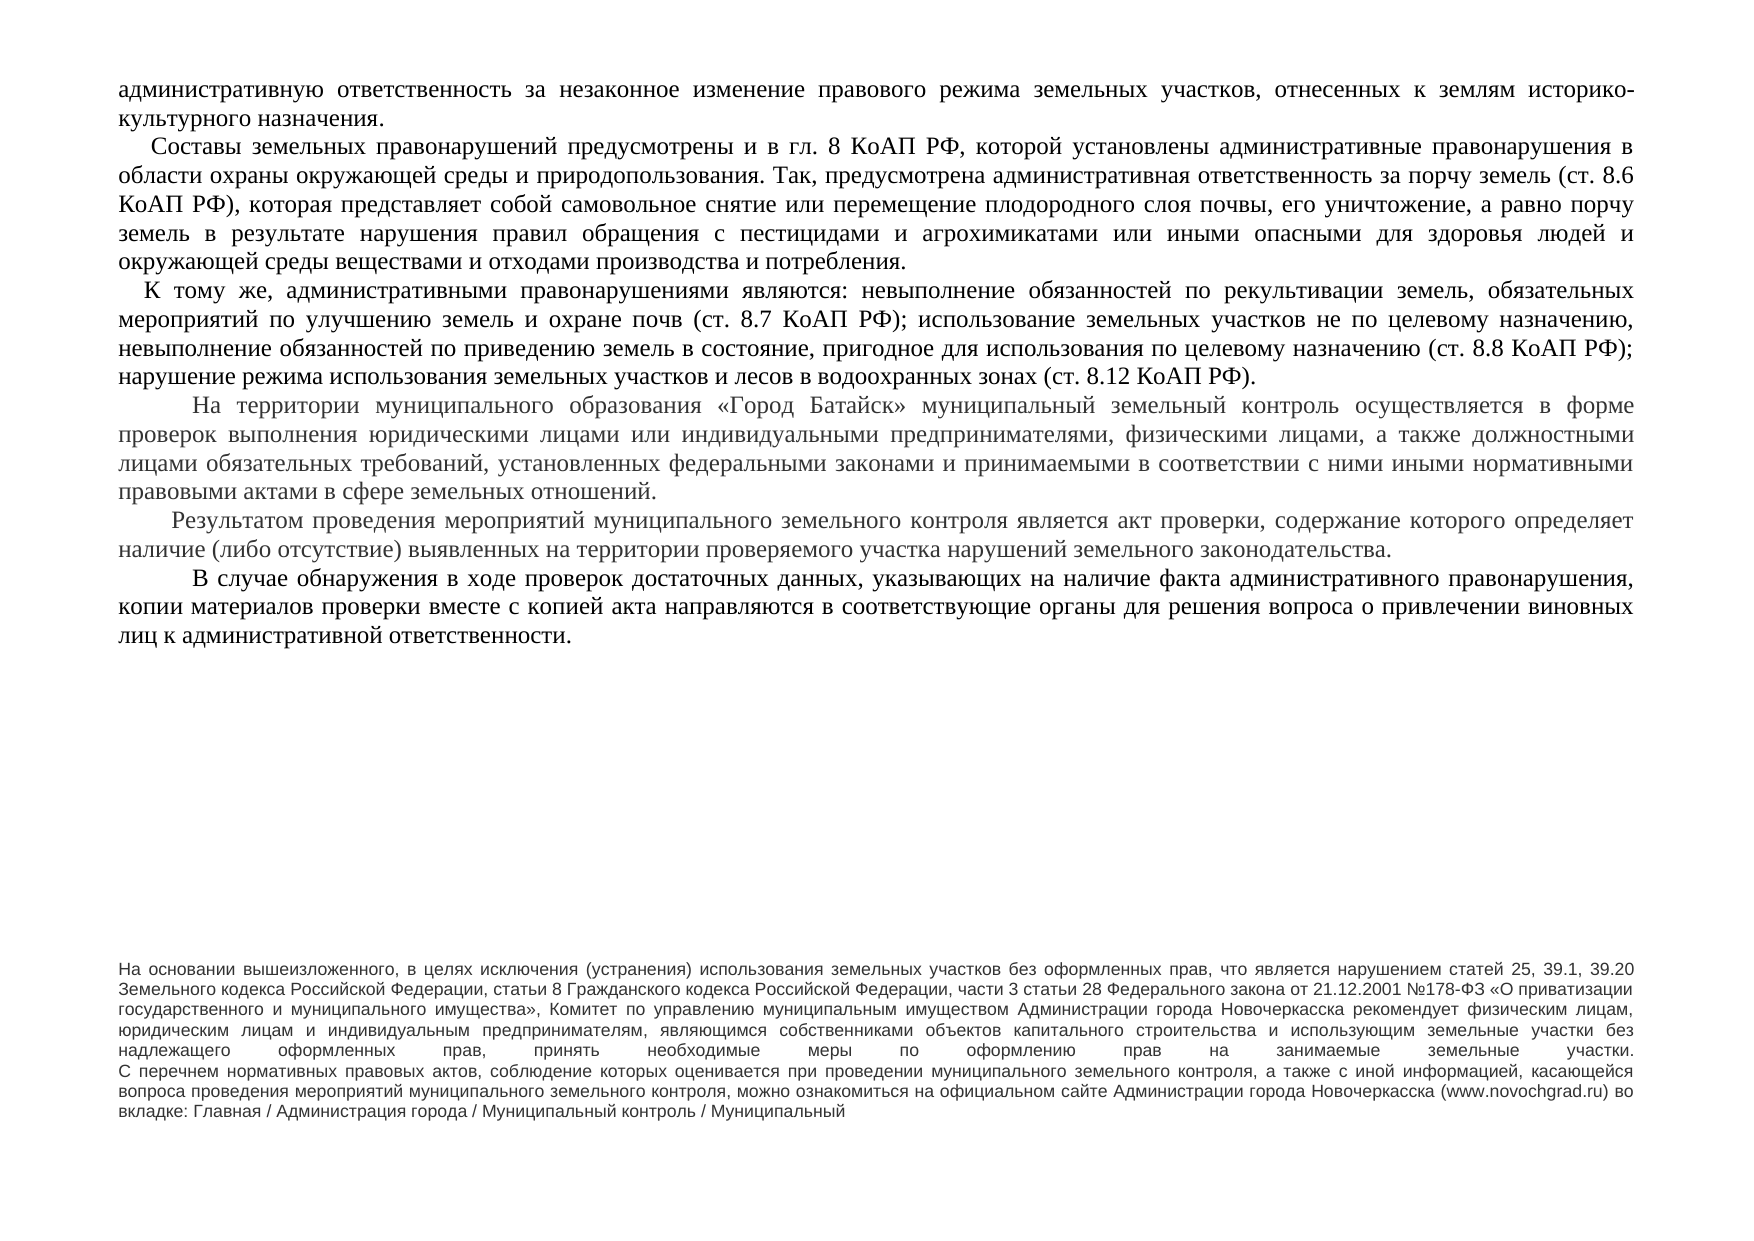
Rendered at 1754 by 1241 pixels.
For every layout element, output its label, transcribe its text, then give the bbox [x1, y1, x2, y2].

text На территории муниципального образования «Город Батайск» муниципальный земельный контроль осуществляется в форме проверок выполнения юридическими лицами или индивидуальными предпринимателями, физическими лицами, а также должностными лицами обязательных требований, установленных федеральными законами и принимаемыми в соответствии с ними иными нормативными правовыми актами в сфере земельных отношений. [118, 390, 1636, 505]
text К тому же, административными правонарушениями являются: невыполнение обязанностей по рекультивации земель, обязательных мероприятий по улучшению земель и охране почв (ст. 8.7 КоАП РФ); использование земельных участков не по целевому назначению, невыполнение обязанностей по приведению земель в состояние, пригодное для использования по целевому назначению (ст. 8.8 КоАП РФ); нарушение режима использования земельных участков и лесов в водоохранных зонах (ст. 8.12 КоАП РФ). [118, 275, 1636, 390]
text Результатом проведения мероприятий муниципального земельного контроля является акт проверки, содержание которого определяет наличие (либо отсутствие) выявленных на территории проверяемого участка нарушений земельного законодательства. [118, 505, 1636, 563]
text Составы земельных правонарушений предусмотрены и в гл. 8 КоАП РФ, которой установлены административные правонарушения в области охраны окружающей среды и природопользования. Так, предусмотрена административная ответственность за порчу земель (ст. 8.6 КоАП РФ), которая представляет собой самовольное снятие или перемещение плодородного слоя почвы, его уничтожение, а равно порчу земель в результате нарушения правил обращения с пестицидами и агрохимикатами или иными опасными для здоровья людей и окружающей среды веществами и отходами производства и потребления. [118, 131, 1636, 275]
text На основании вышеизложенного, в целях исключения (устранения) использования земельных участков без оформленных прав, что является нарушением статей 25, 39.1, 39.20 Земельного кодекса Российской Федерации, статьи 8 Гражданского кодекса Российской Федерации, части 3 статьи 28 Федерального закона от 21.12.2001 №178-ФЗ «О приватизации государственного и муниципального имущества», Комитет по управлению муниципальным имуществом Администрации города Новочеркасска рекомендует физическим лицам, юридическим лицам и индивидуальным предпринимателям, являющимся собственниками объектов капитального строительства и использующим земельные участки без надлежащего оформленных прав, принять необходимые меры по оформлению прав на занимаемые земельные участки. С перечнем нормативных правовых актов, соблюдение которых оценивается при проведении муниципального земельного контроля, а также с иной информацией, касающейся вопроса проведения мероприятий муниципального земельного контроля, можно ознакомиться на официальном сайте Администрации города Новочеркасска (www.novochgrad.ru) во вкладке: Главная / Администрация города / Муниципальный контроль / Муниципальный [118, 958, 1636, 1122]
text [118, 74, 1636, 131]
text В случае обнаружения в ходе проверок достаточных данных, указывающих на наличие факта административного правонарушения, копии материалов проверки вместе с копией акта направляются в соответствующие органы для решения вопроса о привлечении виновных лиц к административной ответственности. [118, 563, 1636, 649]
